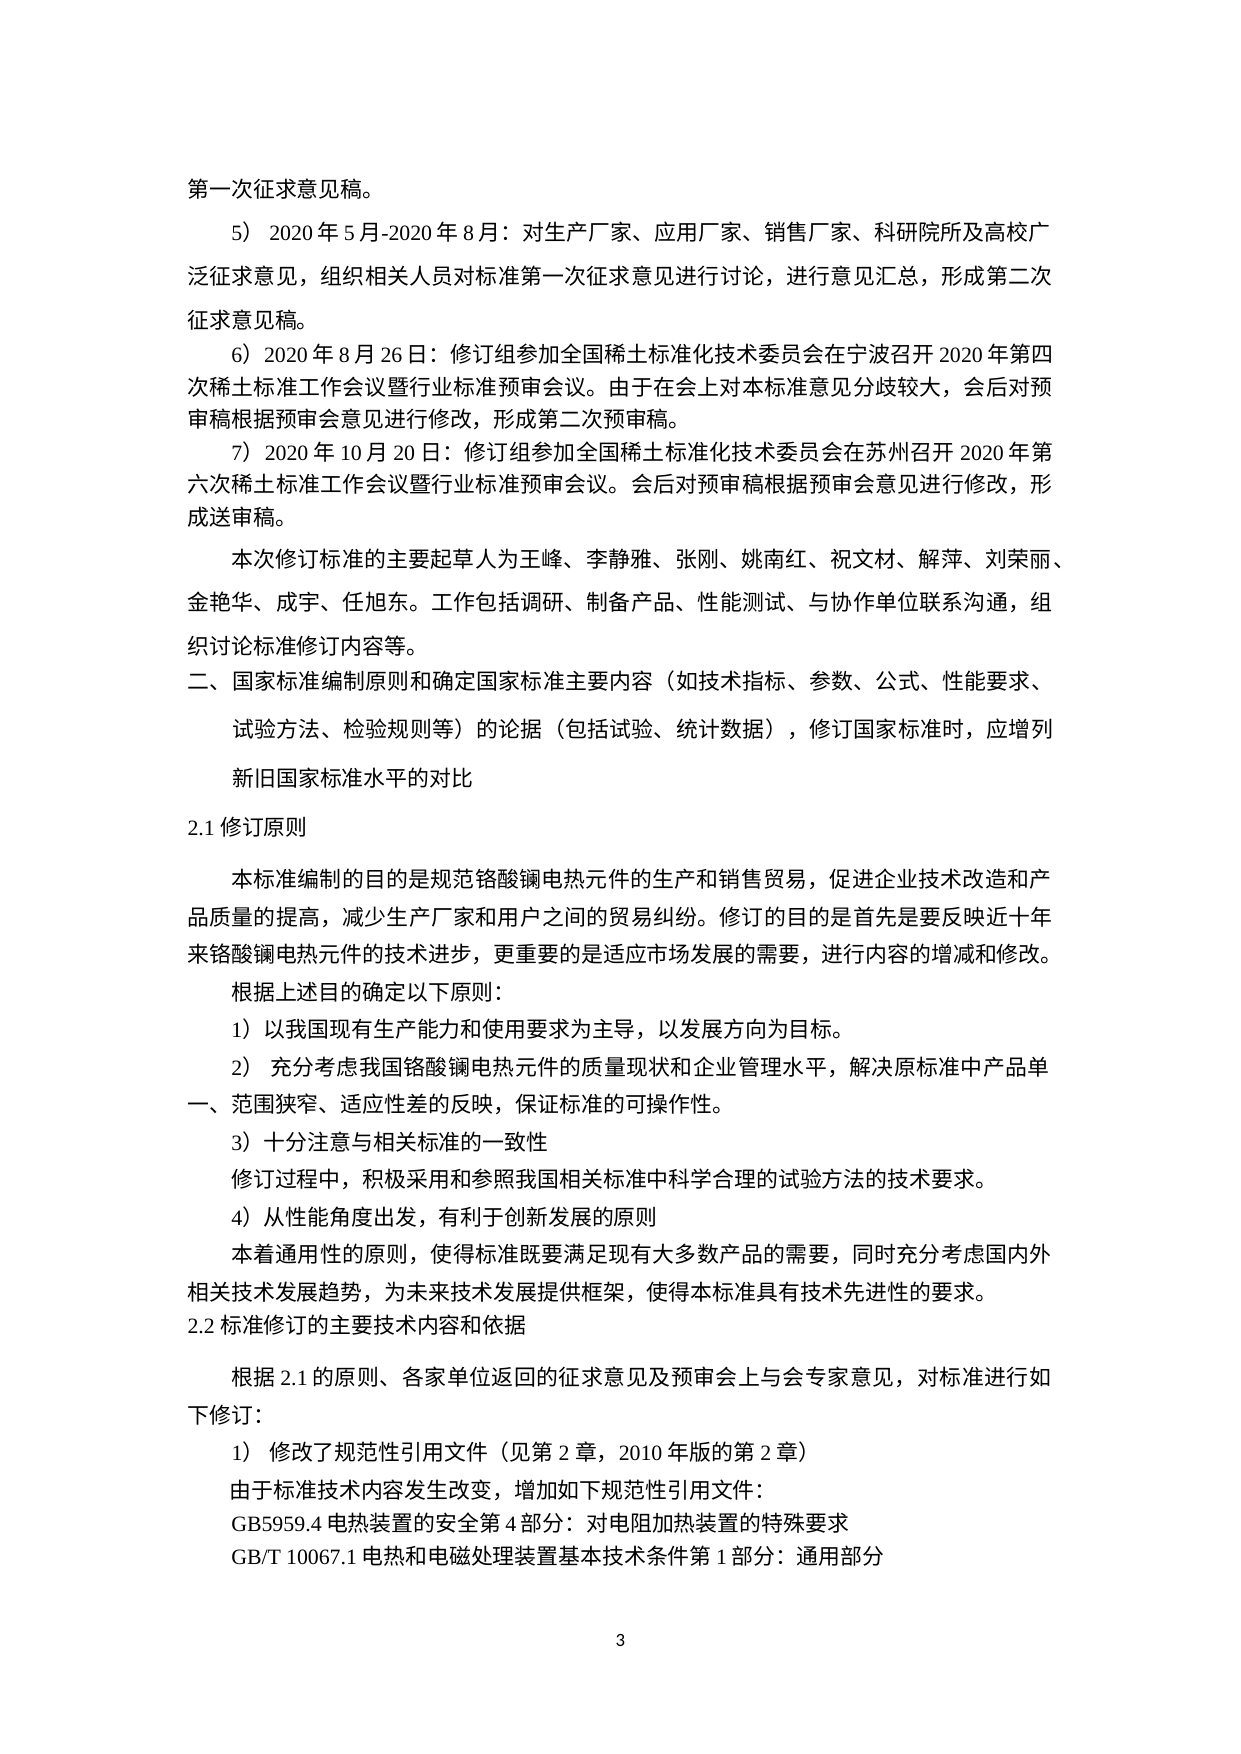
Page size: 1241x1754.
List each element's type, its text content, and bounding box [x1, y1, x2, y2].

text 3）十分注意与相关标准的一致性 [187, 1120, 1053, 1157]
text 2） 充分考虑我国铬酸镧电热元件的质量现状和企业管理水平，解决原标准中产品单一、范围狭窄、适应性差的反映，保证标准的可操作性。 [187, 1045, 1053, 1120]
text 本着通用性的原则，使得标准既要满足现有大多数产品的需要，同时充分考虑国内外相关技术发展趋势，为未来技术发展提供框架，使得本标准具有技术先进性的要求。 [187, 1232, 1053, 1307]
text 7）2020年10月20日：修订组参加全国稀土标准化技术委员会在苏州召开2020年第六次稀土标准工作会议暨行业标准预审会议。会后对预审稿根据预审会意见进行修改，形成送审稿。 [187, 434, 1053, 532]
text 修订过程中，积极采用和参照我国相关标准中科学合理的试验方法的技术要求。 [187, 1157, 1053, 1195]
list 修改了规范性引用文件（见第 2 章，2010 年版的第 2 章） [231, 1431, 1053, 1468]
text 由于标准技术内容发生改变，增加如下规范性引用文件： [229, 1468, 1053, 1506]
text GB/T 10067.1电热和电磁处理装置基本技术条件第1部分：通用部分 [187, 1538, 1053, 1571]
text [187, 162, 1053, 206]
text 4）从性能角度出发，有利于创新发展的原则 [187, 1195, 1053, 1232]
text 根据2.1的原则、各家单位返回的征求意见及预审会上与会专家意见，对标准进行如下修订： [187, 1356, 1053, 1431]
text 本次修订标准的主要起草人为王峰、李静雅、张刚、姚南红、祝文材、解萍、刘荣丽、金艳华、成宇、任旭东。工作包括调研、制备产品、性能测试、与协作单位联系沟通，组织讨论标准修订内容等。 [187, 532, 1053, 663]
text 本标准编制的目的是规范铬酸镧电热元件的生产和销售贸易，促进企业技术改造和产品质量的提高，减少生产厂家和用户之间的贸易纠纷。修订的目的是首先是要反映近十年来铬酸镧电热元件的技术进步，更重要的是适应市场发展的需要，进行内容的增减和修改。 [187, 857, 1053, 970]
text 6）2020年8月26日：修订组参加全国稀土标准化技术委员会在宁波召开2020年第四次稀土标准工作会议暨行业标准预审会议。由于在会上对本标准意见分歧较大，会后对预审稿根据预审会意见进行修改，形成第二次预审稿。 [187, 337, 1053, 434]
list 国家标准编制原则和确定国家标准主要内容（如技术指标、参数、公式、性能要求、试验方法、检验规则等）的论据（包括试验、统计数据），修订国家标准时，应增列新旧国家标准水平的对比 [187, 663, 1053, 793]
text GB5959.4电热装置的安全第4部分：对电阻加热装置的特殊要求 [187, 1506, 1053, 1538]
text 1）以我国现有生产能力和使用要求为主导，以发展方向为目标。 [187, 1007, 1053, 1045]
text 2.1 修订原则 [187, 809, 1053, 842]
text 5） 2020年5月-2020年8月：对生产厂家、应用厂家、销售厂家、科研院所及高校广泛征求意见，组织相关人员对标准第一次征求意见进行讨论，进行意见汇总，形成第二次征求意见稿。 [187, 206, 1053, 337]
text 2.2 标准修订的主要技术内容和依据 [187, 1307, 1053, 1340]
text 根据上述目的确定以下原则： [187, 970, 1053, 1007]
